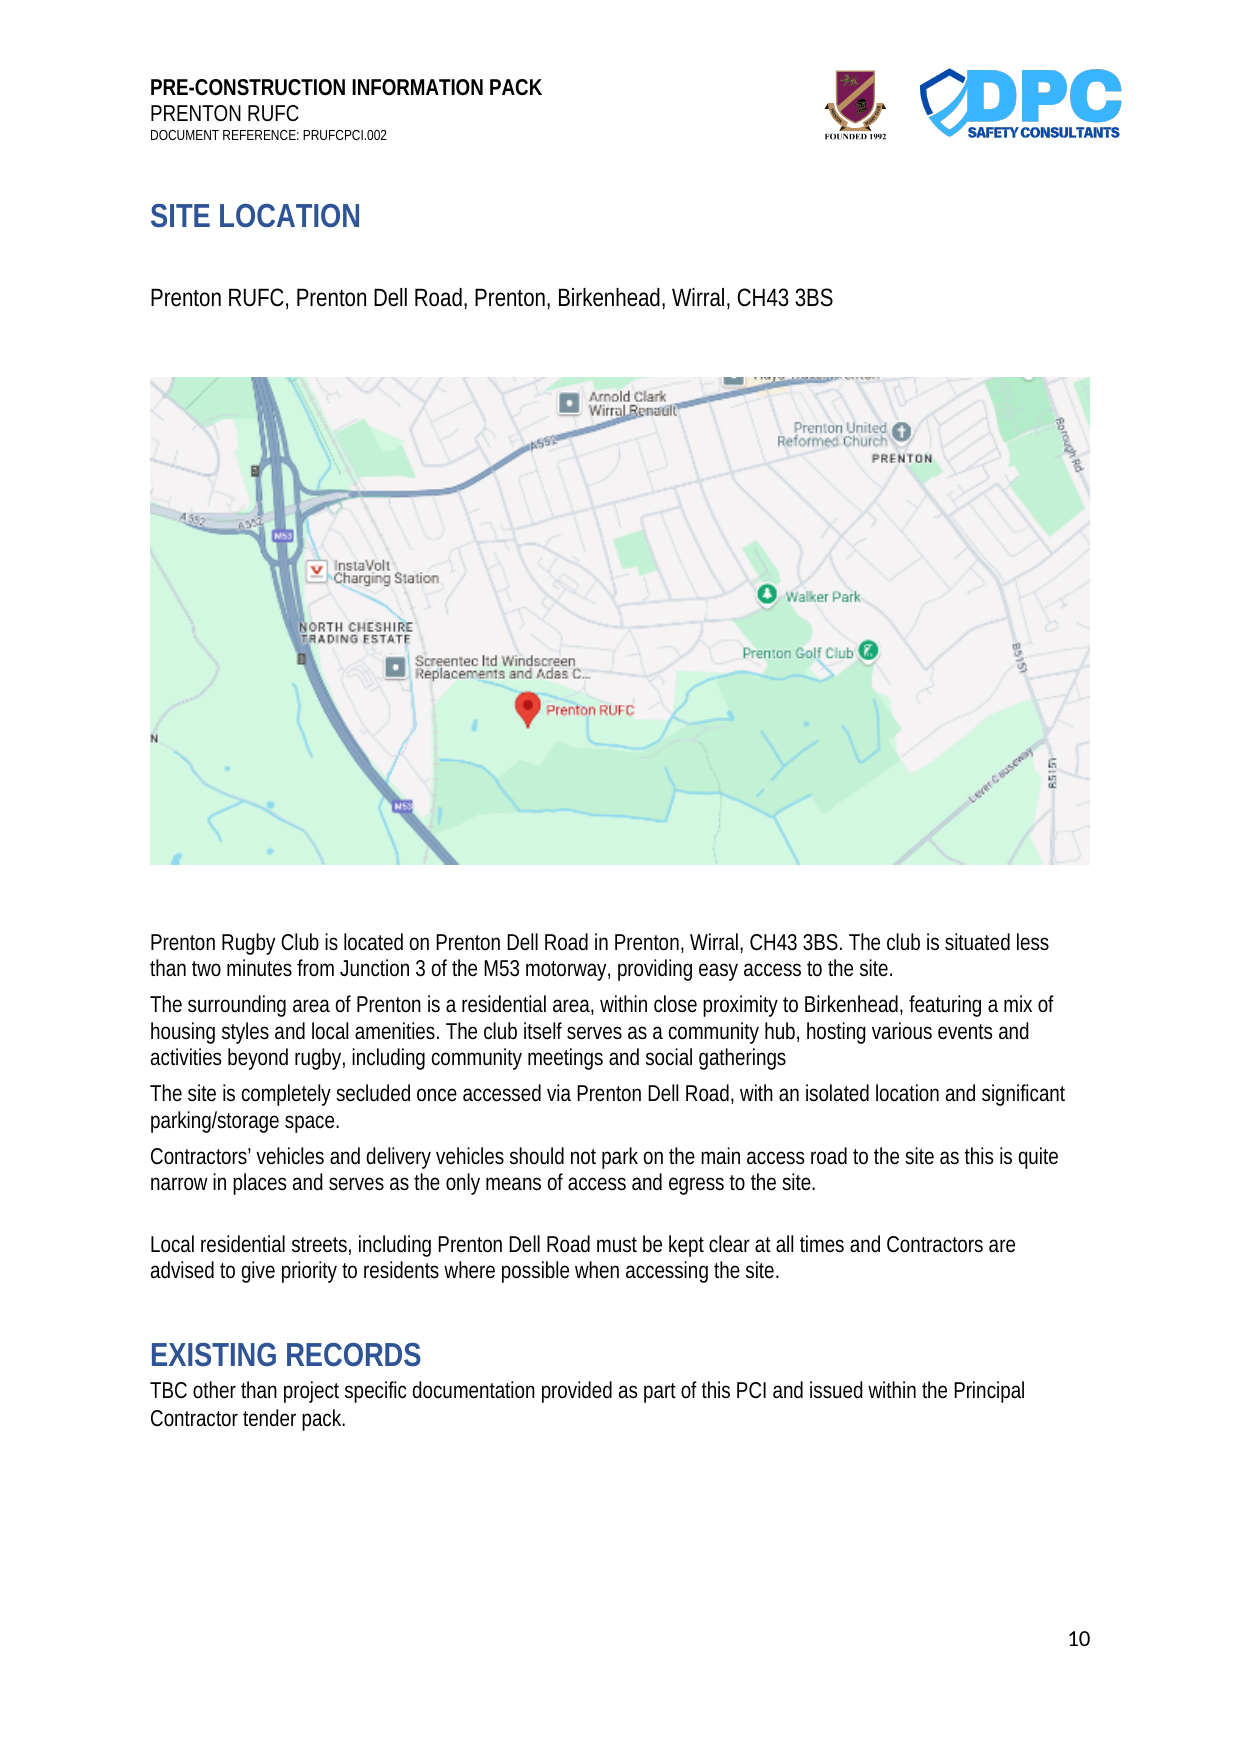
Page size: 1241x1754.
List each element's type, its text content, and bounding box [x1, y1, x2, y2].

text TBC other than project specific documentation provided as part of this PCI and issued within the Principal Contractor tender pack. [150, 1377, 1090, 1431]
text The site is completely secluded once accessed via Prenton Dell Road, with an isolated location and significant parking/storage space. [150, 1080, 1080, 1133]
picture [150, 377, 1091, 865]
subtitle SITE LOCATION [150, 196, 1090, 234]
text Local residential streets, including Prenton Dell Road must be kept clear at all times and Contractors are advised to give priority to residents where possible when accessing the site. [150, 1232, 1080, 1284]
picture [823, 68, 888, 142]
subtitle EXISTING RECORDS [150, 1335, 1090, 1373]
text Contractors’ vehicles and delivery vehicles should not park on the main access road to the site as this is quite narrow in places and serves as the only means of access and egress to the site. [150, 1143, 1080, 1195]
text Prenton RUFC, Prenton Dell Road, Prenton, Birkenhead, Wirral, CH43 3BS [150, 283, 1090, 311]
text ​Prenton Rugby Club is located on Prenton Dell Road in Prenton, Wirral, CH43 3BS. The club is situated less than two minutes from Junction 3 of the M53 motorway, providing easy access to the site. [150, 929, 1080, 982]
text The surrounding area of Prenton is a residential area, within close proximity to Birkenhead, featuring a mix of housing styles and local amenities. The club itself serves as a community hub, hosting various events and activities beyond rugby, including community meetings and social gatherings [150, 991, 1080, 1070]
picture [909, 50, 1127, 159]
